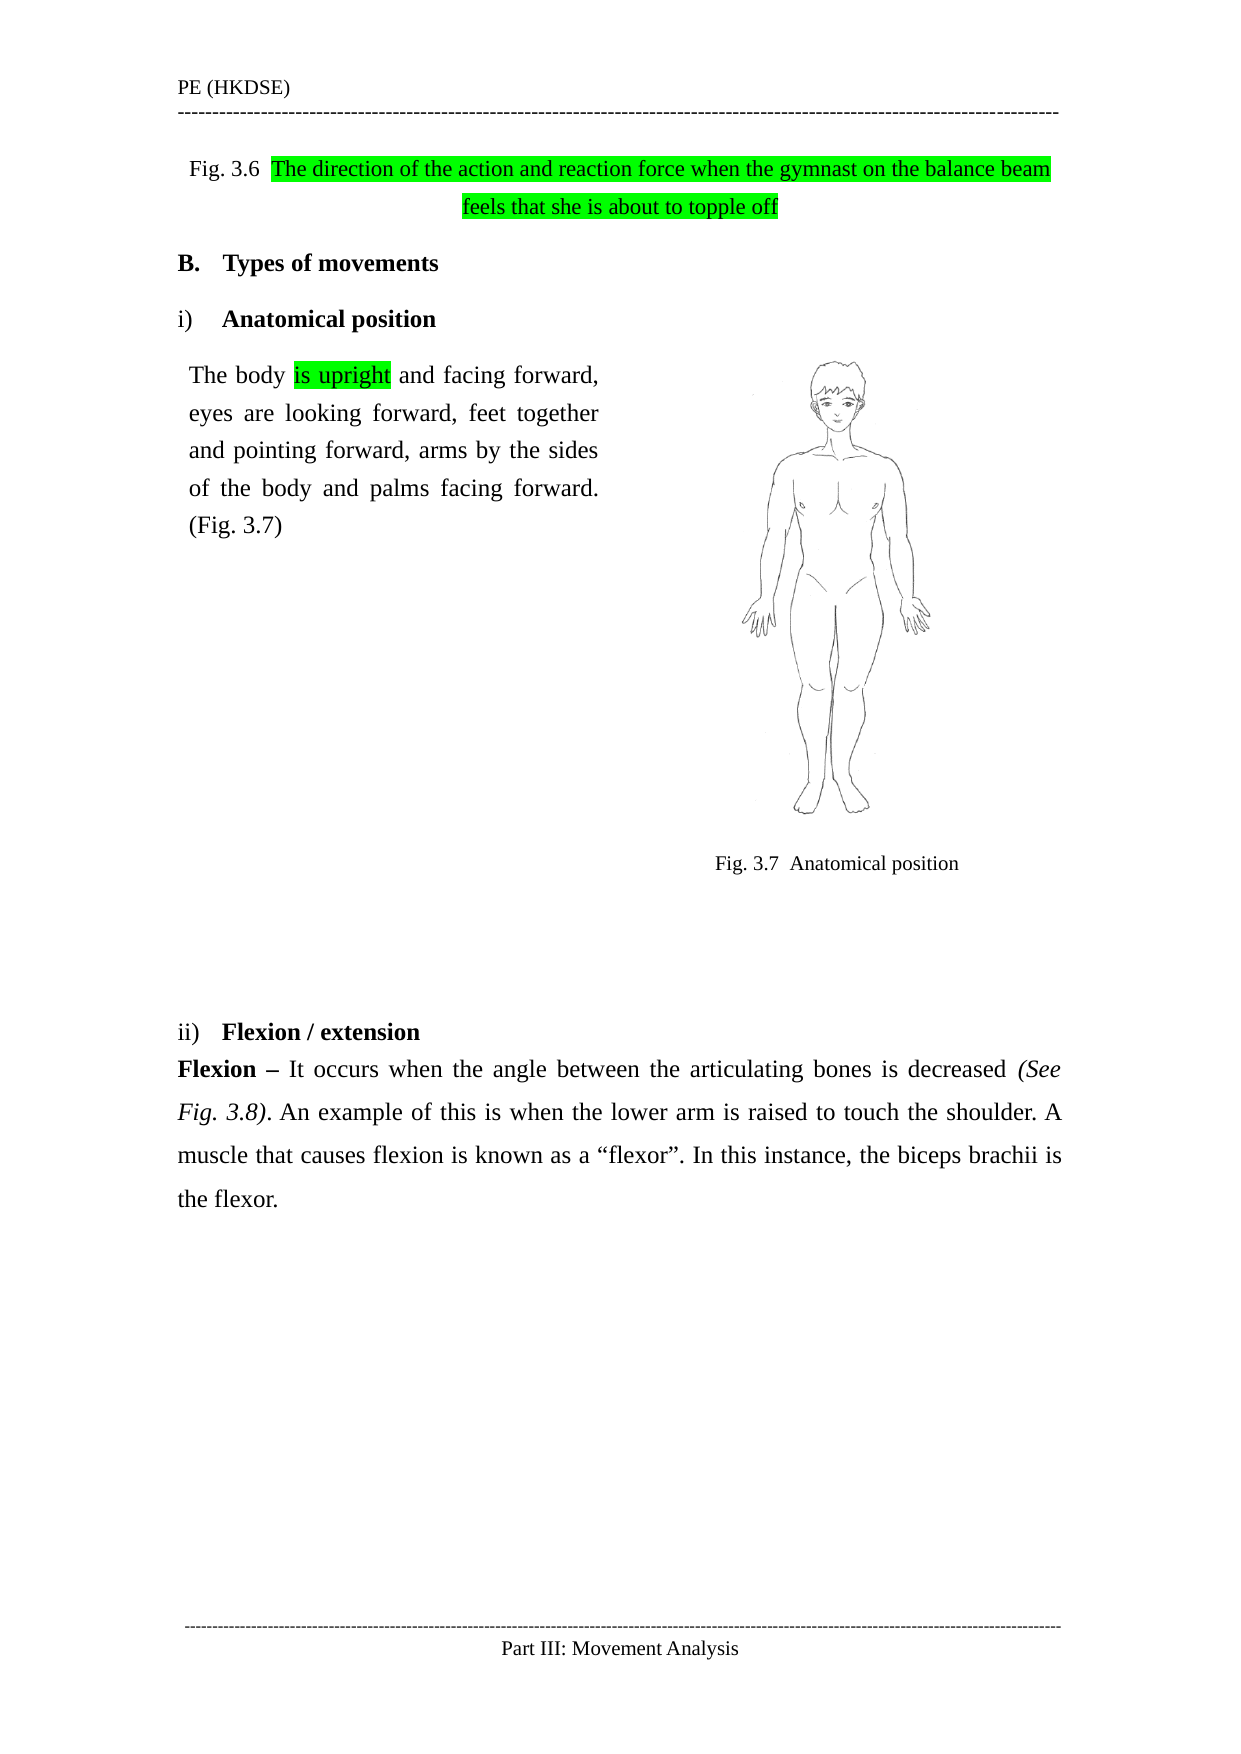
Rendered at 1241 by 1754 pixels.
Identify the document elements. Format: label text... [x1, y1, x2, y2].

table_header The body is upright and facing forward, eyes are looking forward, feet together and pointing forward, arms by the sides of the body and palms facing forward. (Fig. 3.7) [177, 338, 610, 881]
table_header Fig. 3.7 Anatomical position [610, 338, 1063, 881]
text Flexion – It occurs when the angle between the articulating bones is decreased (See Fig. 3.8). An example of this is when the lower arm is raised to touch the shoulder. A muscle that causes flexion is known as a “flexor”. In this instance, the biceps brachii is the flexor. [177, 1050, 1063, 1217]
list Anatomical position [177, 300, 1063, 337]
text Fig. 3.6 The direction of the action and reaction force when the gymnast on the balance beam feels that she is about to topple off [177, 150, 1063, 225]
list Flexion / extension [177, 1012, 1063, 1050]
picture [739, 356, 934, 819]
list Types of movements [177, 244, 1063, 281]
